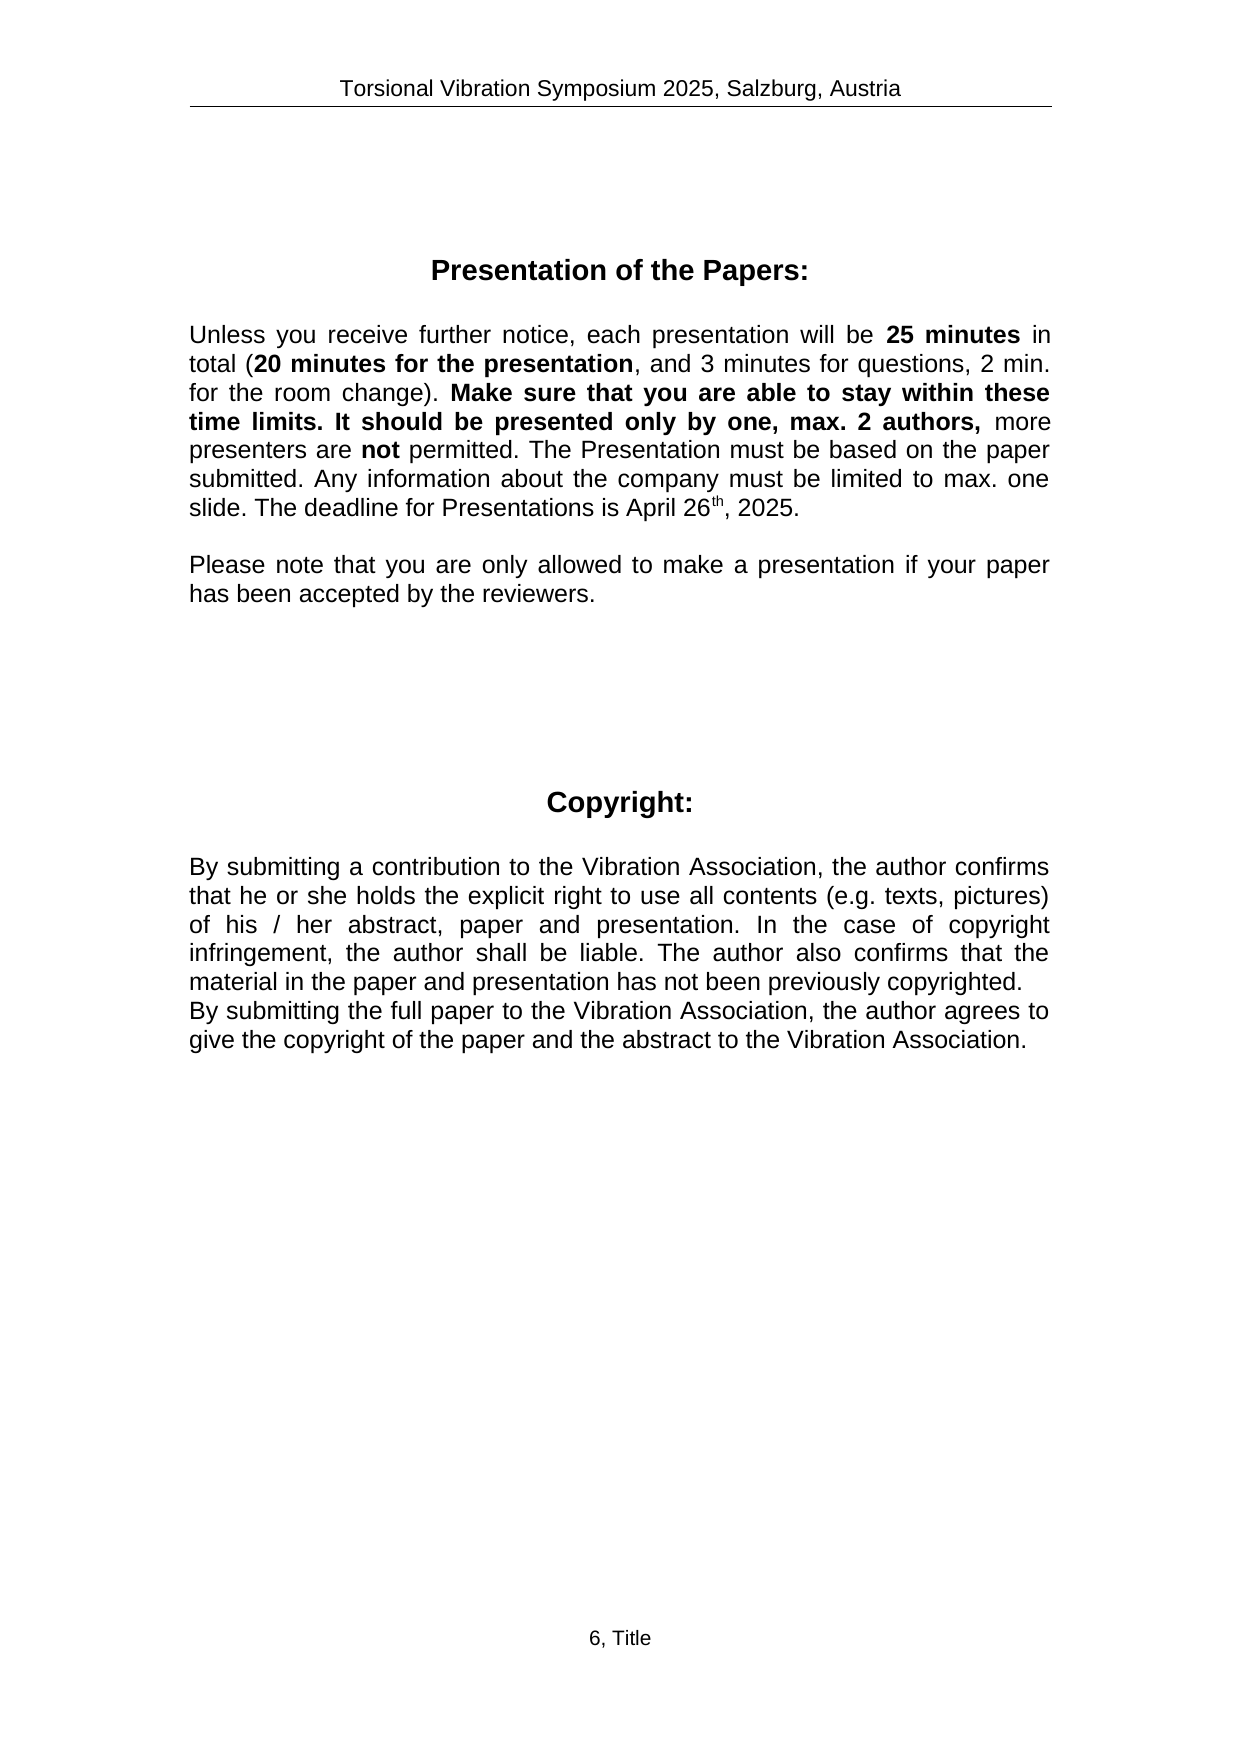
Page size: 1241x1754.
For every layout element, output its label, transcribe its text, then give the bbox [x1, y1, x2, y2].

text By submitting the full paper to the Vibration Association, the author agrees to give the copyright of the paper and the abstract to the Vibration Association. [189, 996, 1051, 1053]
text Please note that you are only allowed to make a presentation if your paper has been accepted by the reviewers. [189, 550, 1051, 608]
text Copyright: [189, 785, 1051, 819]
text Presentation of the Papers: [189, 253, 1051, 287]
text By submitting a contribution to the Vibration Association, the author confirms that he or she holds the explicit right to use all contents (e.g. texts, pictures) of his / her abstract, paper and presentation. In the case of copyright infringement, the author shall be liable. The author also confirms that the material in the paper and presentation has not been previously copyrighted. [189, 852, 1051, 996]
text Unless you receive further notice, each presentation will be 25 minutes in total (20 minutes for the presentation, and 3 minutes for questions, 2 min. for the room change). Make sure that you are able to stay within these time limits. It should be presented only by one, max. 2 authors, more presenters are not permitted. The Presentation must be based on the paper submitted. Any information about the company must be limited to max. one slide. The deadline for Presentations is April 26th, 2025. [189, 320, 1051, 522]
